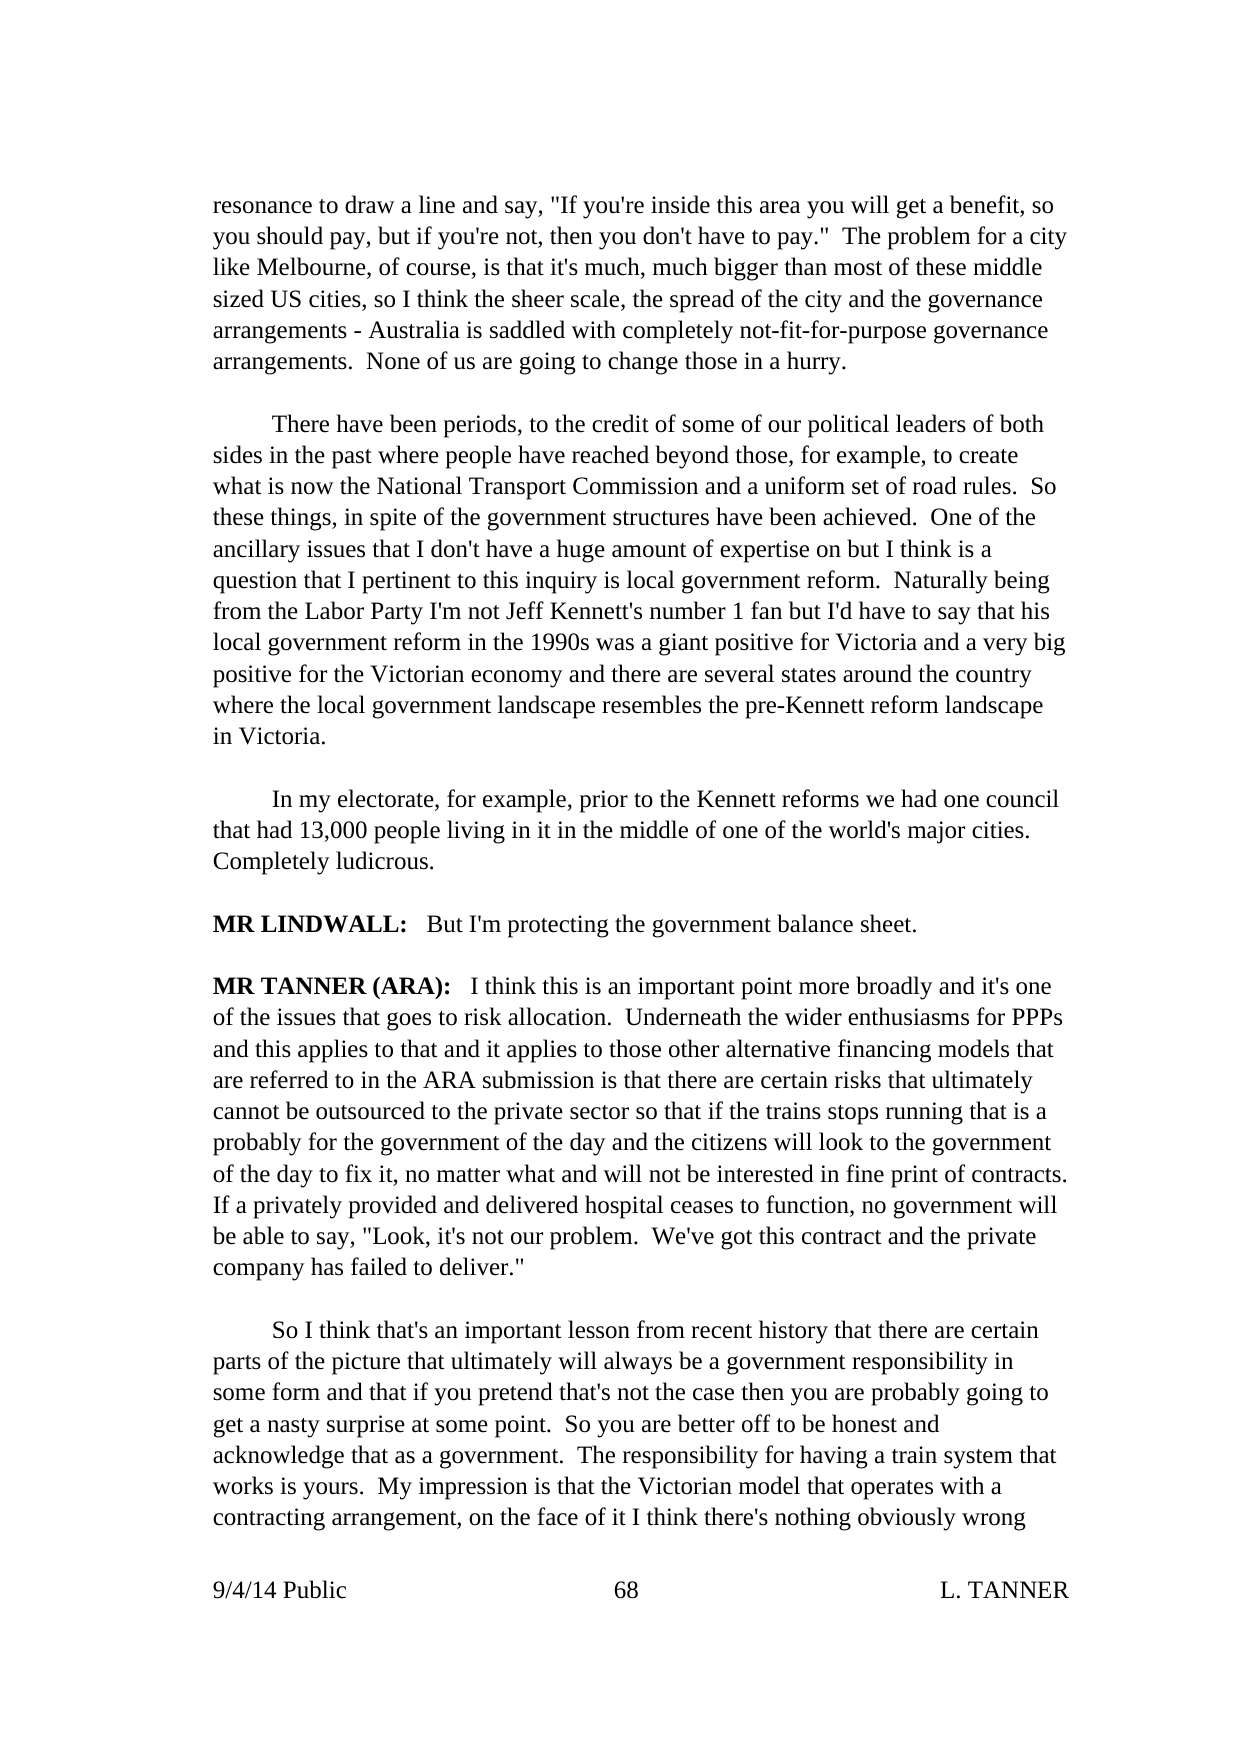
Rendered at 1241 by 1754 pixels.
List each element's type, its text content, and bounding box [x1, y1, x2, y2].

text MR TANNER (ARA): I think this is an important point more broadly and it's one of the issues that goes to risk allocation. Underneath the wider enthusiasms for PPPs and this applies to that and it applies to those other alternative financing models that are referred to in the ARA submission is that there are certain risks that ultimately cannot be outsourced to the private sector so that if the trains stops running that is a probably for the government of the day and the citizens will look to the government of the day to fix it, no matter what and will not be interested in fine print of contracts. If a privately provided and delivered hospital ceases to function, no government will be able to say, "Look, it's not our problem. We've got this contract and the private company has failed to deliver." [213, 969, 1069, 1282]
text MR LINDWALL: But I'm protecting the government balance sheet. [213, 907, 1069, 938]
text In my electorate, for example, prior to the Kennett reforms we had one council that had 13,000 people living in it in the middle of one of the world's major cities. Completely ludicrous. [213, 782, 1069, 876]
text There have been periods, to the credit of some of our political leaders of both sides in the past where people have reached beyond those, for example, to create what is now the National Transport Commission and a uniform set of road rules. So these things, in spite of the government structures have been achieved. One of the ancillary issues that I don't have a huge amount of expertise on but I think is a question that I pertinent to this inquiry is local government reform. Naturally being from the Labor Party I'm not Jeff Kennett's number 1 fan but I'd have to say that his local government reform in the 1990s was a giant positive for Victoria and a very big positive for the Victorian economy and there are several states around the country where the local government landscape resembles the pre-Kennett reform landscape in Victoria. [213, 407, 1069, 751]
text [213, 1313, 1069, 1532]
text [213, 188, 1069, 376]
